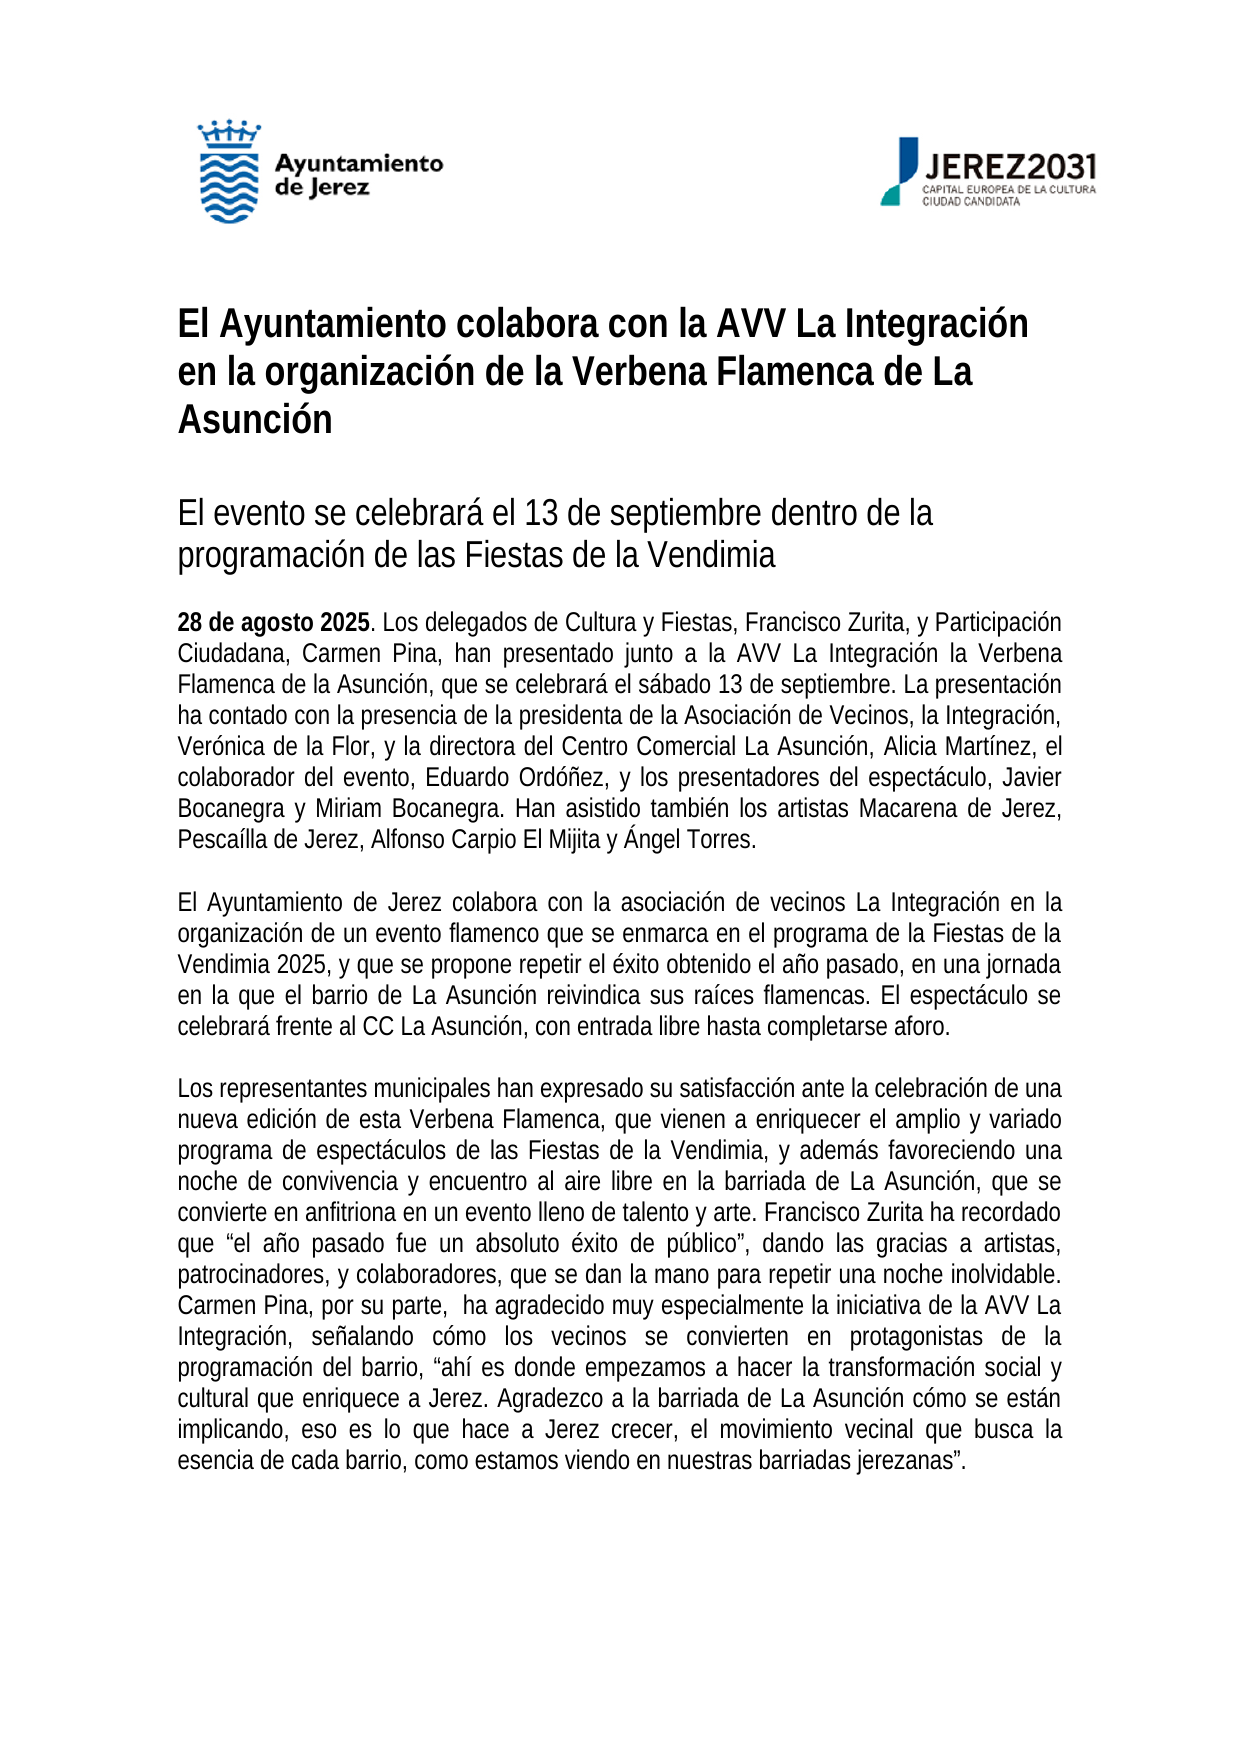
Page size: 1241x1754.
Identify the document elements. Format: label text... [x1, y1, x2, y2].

picture [177, 73, 1200, 268]
text Los representantes municipales han expresado su satisfacción ante la celebración de una nueva edición de esta Verbena Flamenca, que vienen a enriquecer el amplio y variado programa de espectáculos de las Fiestas de la Vendimia, y además favoreciendo una noche de convivencia y encuentro al aire libre en la barriada de La Asunción, que se convierte en anfitriona en un evento lleno de talento y arte. Francisco Zurita ha recordado que “el año pasado fue un absoluto éxito de público”, dando las gracias a artistas, patrocinadores, y colaboradores, que se dan la mano para repetir una noche inolvidable. Carmen Pina, por su parte, ha agradecido muy especialmente la iniciativa de la AVV La Integración, señalando cómo los vecinos se convierten en protagonistas de la programación del barrio, “ahí es donde empezamos a hacer la transformación social y cultural que enriquece a Jerez. Agradezco a la barriada de La Asunción cómo se están implicando, eso es lo que hace a Jerez crecer, el movimiento vecinal que busca la esencia de cada barrio, como estamos viendo en nuestras barriadas jerezanas”. [177, 1072, 1063, 1476]
text El Ayuntamiento colabora con la AVV La Integración en la organización de la Verbena Flamenca de La Asunción [177, 298, 1063, 442]
text El evento se celebrará el 13 de septiembre dentro de la programación de las Fiestas de la Vendimia [177, 490, 1063, 576]
text 28 de agosto 2025. Los delegados de Cultura y Fiestas, Francisco Zurita, y Participación Ciudadana, Carmen Pina, han presentado junto a la AVV La Integración la Verbena Flamenca de la Asunción, que se celebrará el sábado 13 de septiembre. La presentación ha contado con la presencia de la presidenta de la Asociación de Vecinos, la Integración, Verónica de la Flor, y la directora del Centro Comercial La Asunción, Alicia Martínez, el colaborador del evento, Eduardo Ordóñez, y los presentadores del espectáculo, Javier Bocanegra y Miriam Bocanegra. Han asistido también los artistas Macarena de Jerez, Pescaílla de Jerez, Alfonso Carpio El Mijita y Ángel Torres. [177, 606, 1063, 855]
text El Ayuntamiento de Jerez colabora con la asociación de vecinos La Integración en la organización de un evento flamenco que se enmarca en el programa de la Fiestas de la Vendimia 2025, y que se propone repetir el éxito obtenido el año pasado, en una jornada en la que el barrio de La Asunción reivindica sus raíces flamencas. El espectáculo se celebrará frente al CC La Asunción, con entrada libre hasta completarse aforo. [177, 886, 1063, 1041]
